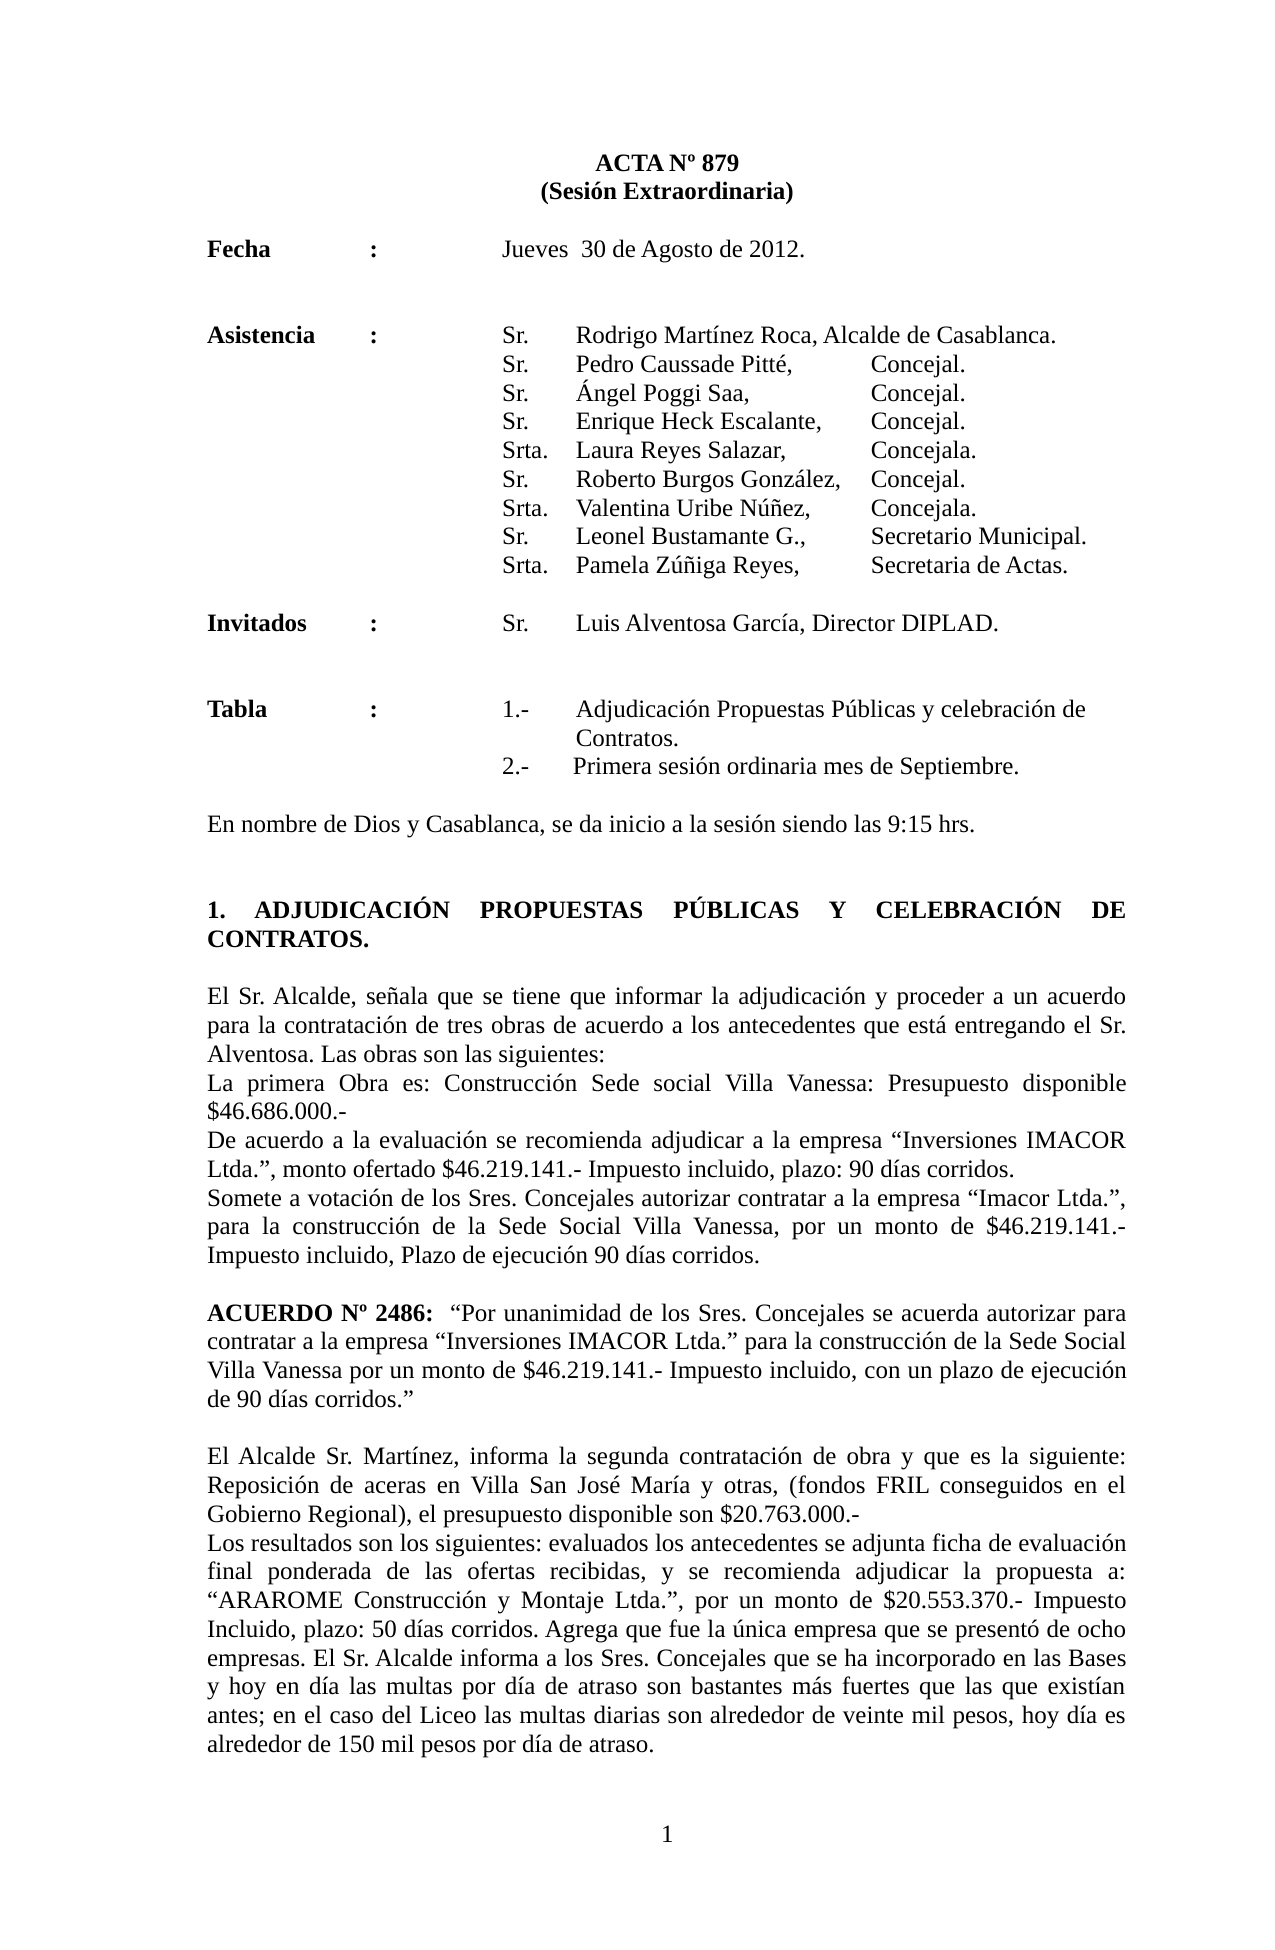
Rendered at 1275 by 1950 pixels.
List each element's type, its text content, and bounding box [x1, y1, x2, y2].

text Sr. Leonel Bustamante G., Secretario Municipal. [207, 521, 1127, 550]
text Somete a votación de los Sres. Concejales autorizar contratar a la empresa “Imacor Ltda.”, para la construcción de la Sede Social Villa Vanessa, por un monto de $46.219.141.- Impuesto incluido, Plazo de ejecución 90 días corridos. [207, 1183, 1127, 1269]
text Contratos. [207, 723, 1127, 751]
text Fecha : Jueves 30 de Agosto de 2012. [207, 234, 1127, 263]
text 2.- Primera sesión ordinaria mes de Septiembre. [207, 751, 1127, 780]
text Sr. Pedro Caussade Pitté, Concejal. [207, 349, 1127, 378]
text El Alcalde Sr. Martínez, informa la segunda contratación de obra y que es la siguiente: Reposición de aceras en Villa San José María y otras, (fondos FRIL conseguidos en el Gobierno Regional), el presupuesto disponible son $20.763.000.- [207, 1441, 1127, 1528]
text ACTA Nº 879 [207, 148, 1127, 176]
text 1. ADJUDICACIÓN PROPUESTAS PÚBLICAS Y CELEBRACIÓN DE CONTRATOS. [207, 895, 1127, 953]
text En nombre de Dios y Casablanca, se da inicio a la sesión siendo las 9:15 hrs. [207, 809, 1127, 838]
text Srta. Valentina Uribe Núñez, Concejala. [207, 493, 1127, 521]
text (Sesión Extraordinaria) [207, 176, 1127, 205]
text Sr. Enrique Heck Escalante, Concejal. [207, 406, 1127, 435]
text ACUERDO Nº 2486: “Por unanimidad de los Sres. Concejales se acuerda autorizar para contratar a la empresa “Inversiones IMACOR Ltda.” para la construcción de la Sede Social Villa Vanessa por un monto de $46.219.141.- Impuesto incluido, con un plazo de ejecución de 90 días corridos.” [207, 1298, 1127, 1413]
text Tabla : 1.- Adjudicación Propuestas Públicas y celebración de [207, 694, 1127, 723]
text Los resultados son los siguientes: evaluados los antecedentes se adjunta ficha de evaluación final ponderada de las ofertas recibidas, y se recomienda adjudicar la propuesta a: “ARAROME Construcción y Montaje Ltda.”, por un monto de $20.553.370.- Impuesto Incluido, plazo: 50 días corridos. Agrega que fue la única empresa que se presentó de ocho empresas. El Sr. Alcalde informa a los Sres. Concejales que se ha incorporado en las Bases y hoy en día las multas por día de atraso son bastantes más fuertes que las que existían antes; en el caso del Liceo las multas diarias son alrededor de veinte mil pesos, hoy día es alrededor de 150 mil pesos por día de atraso. [207, 1528, 1127, 1758]
text Srta. Laura Reyes Salazar, Concejala. [207, 435, 1127, 464]
text Sr. Ángel Poggi Saa, Concejal. [207, 378, 1127, 406]
text Asistencia : Sr. Rodrigo Martínez Roca, Alcalde de Casablanca. [207, 320, 1127, 349]
text Srta. Pamela Zúñiga Reyes, Secretaria de Actas. [207, 550, 1127, 579]
text La primera Obra es: Construcción Sede social Villa Vanessa: Presupuesto disponible $46.686.000.- [207, 1068, 1127, 1125]
text Sr. Roberto Burgos González, Concejal. [207, 464, 1127, 493]
text El Sr. Alcalde, señala que se tiene que informar la adjudicación y proceder a un acuerdo para la contratación de tres obras de acuerdo a los antecedentes que está entregando el Sr. Alventosa. Las obras son las siguientes: [207, 981, 1127, 1068]
text Invitados : Sr. Luis Alventosa García, Director DIPLAD. [207, 608, 1127, 636]
text De acuerdo a la evaluación se recomienda adjudicar a la empresa “Inversiones IMACOR Ltda.”, monto ofertado $46.219.141.- Impuesto incluido, plazo: 90 días corridos. [207, 1125, 1127, 1183]
